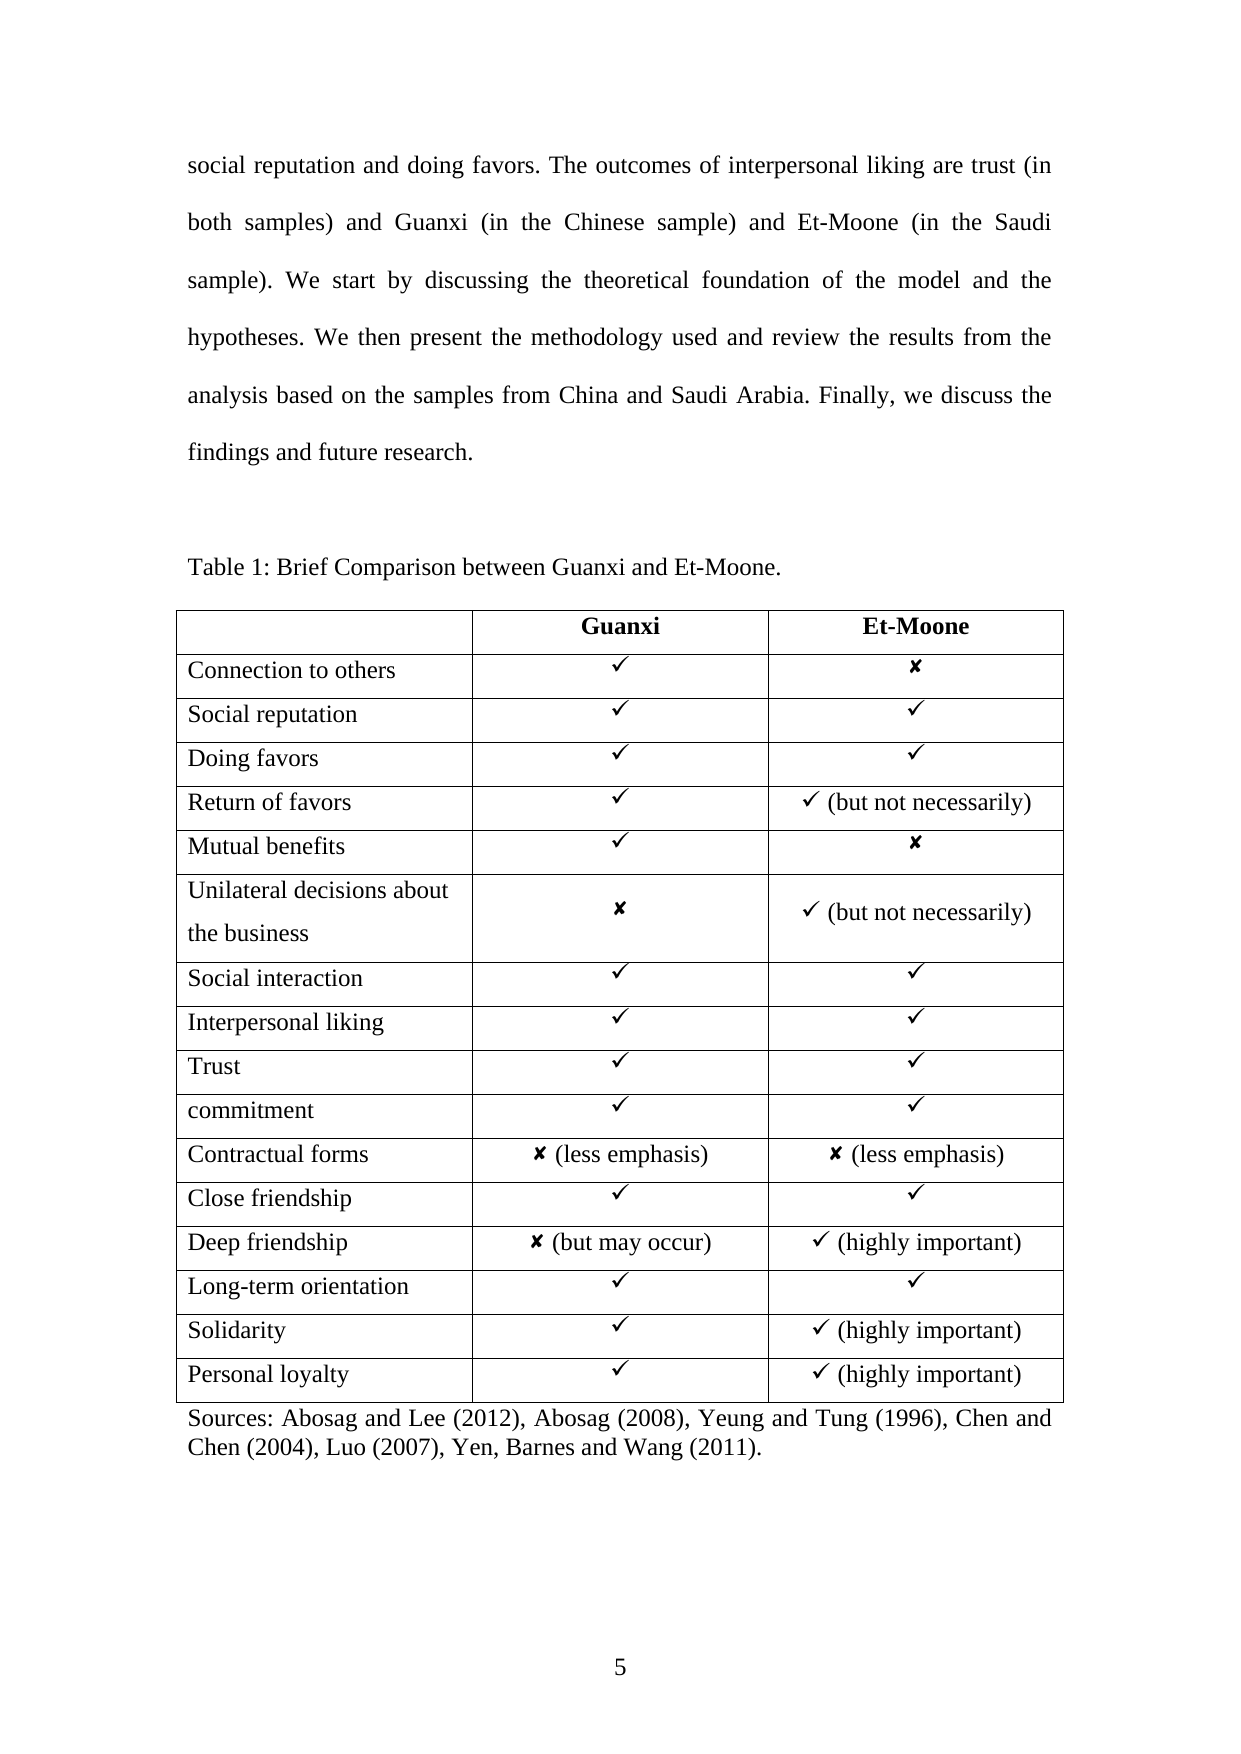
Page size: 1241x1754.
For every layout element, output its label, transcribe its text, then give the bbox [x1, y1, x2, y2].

table_cell (highly important) [769, 1359, 1063, 1402]
table_cell [473, 655, 768, 698]
table_header Guanxi [473, 611, 768, 654]
table_cell (highly important) [769, 1315, 1063, 1358]
table_cell [769, 1183, 1063, 1226]
table_cell [473, 1359, 768, 1402]
table_cell [473, 743, 768, 786]
table_cell [473, 1007, 768, 1050]
table_cell (highly important) [769, 1227, 1063, 1270]
table_header Et-Moone [769, 611, 1063, 654]
table_cell Contractual forms [177, 1139, 472, 1182]
table_cell [473, 699, 768, 742]
table_cell [769, 963, 1063, 1006]
table_cell [473, 1095, 768, 1138]
text Sources: Abosag and Lee (2012), Abosag (2008), Yeung and Tung (1996), Chen and Chen (2004), Luo (2007), Yen, Barnes and Wang (2011). [187, 1403, 1053, 1461]
table_cell (but may occur) [473, 1227, 768, 1270]
table_cell [769, 1271, 1063, 1314]
table_cell (less emphasis) [473, 1139, 768, 1182]
table_cell Social reputation [177, 699, 472, 742]
table_cell [769, 1007, 1063, 1050]
table_cell [473, 1183, 768, 1226]
table_cell [473, 875, 768, 962]
table_cell Solidarity [177, 1315, 472, 1358]
table_cell Trust [177, 1051, 472, 1094]
table_cell [769, 1051, 1063, 1094]
text Table 1: Brief Comparison between Guanxi and Et-Moone. [187, 552, 1053, 581]
table_cell (but not necessarily) [769, 787, 1063, 830]
table_cell [473, 1271, 768, 1314]
table_cell Deep friendship [177, 1227, 472, 1270]
table_cell commitment [177, 1095, 472, 1138]
table_cell Connection to others [177, 655, 472, 698]
table_cell Long-term orientation [177, 1271, 472, 1314]
table_cell Personal loyalty [177, 1359, 472, 1402]
table_cell [473, 963, 768, 1006]
table_cell Return of favors [177, 787, 472, 830]
table_cell Social interaction [177, 963, 472, 1006]
table_cell (but not necessarily) [769, 875, 1063, 962]
table_cell Interpersonal liking [177, 1007, 472, 1050]
table_cell (less emphasis) [769, 1139, 1063, 1182]
table_cell [473, 787, 768, 830]
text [187, 150, 1053, 466]
table_cell [769, 655, 1063, 698]
table_cell [769, 831, 1063, 874]
table_cell [473, 1051, 768, 1094]
table_cell Doing favors [177, 743, 472, 786]
table_cell [769, 699, 1063, 742]
table_cell Mutual benefits [177, 831, 472, 874]
table_cell [473, 831, 768, 874]
table_cell [769, 1095, 1063, 1138]
table_header [177, 611, 472, 654]
table_cell [769, 743, 1063, 786]
table_cell Unilateral decisions about the business [177, 875, 472, 962]
table_cell [473, 1315, 768, 1358]
table_cell Close friendship [177, 1183, 472, 1226]
